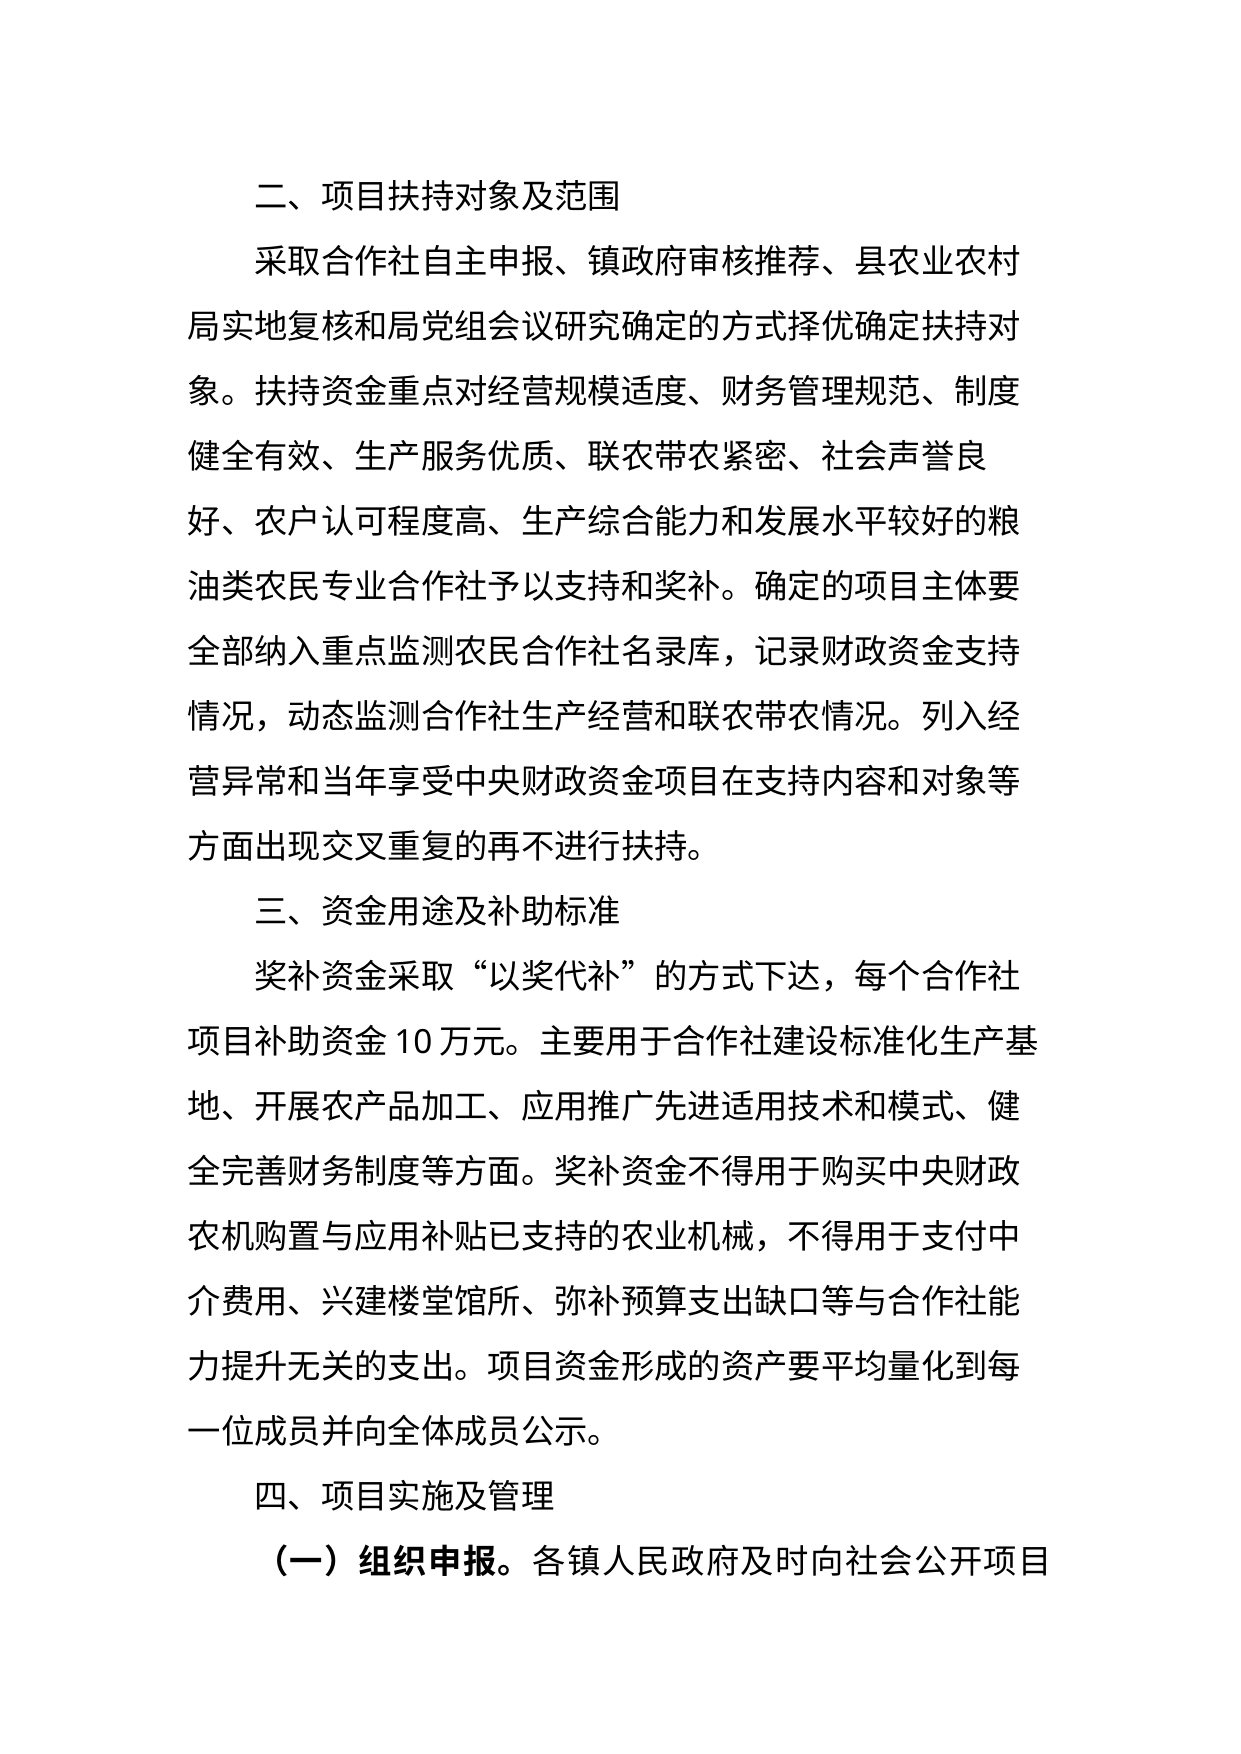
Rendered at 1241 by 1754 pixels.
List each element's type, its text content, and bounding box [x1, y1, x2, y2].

text 二、项目扶持对象及范围 [187, 162, 1053, 227]
text 三、资金用途及补助标准 [187, 877, 1053, 942]
text 四、项目实施及管理 [187, 1462, 1053, 1527]
text 采取合作社自主申报、镇政府审核推荐、县农业农村局实地复核和局党组会议研究确定的方式择优确定扶持对象。扶持资金重点对经营规模适度、财务管理规范、制度健全有效、生产服务优质、联农带农紧密、社会声誉良好、农户认可程度高、生产综合能力和发展水平较好的粮油类农民专业合作社予以支持和奖补。确定的项目主体要全部纳入重点监测农民合作社名录库，记录财政资金支持情况，动态监测合作社生产经营和联农带农情况。列入经营异常和当年享受中央财政资金项目在支持内容和对象等方面出现交叉重复的再不进行扶持。 [187, 227, 1053, 877]
text 奖补资金采取“以奖代补”的方式下达，每个合作社项目补助资金10万元。主要用于合作社建设标准化生产基地、开展农产品加工、应用推广先进适用技术和模式、健全完善财务制度等方面。奖补资金不得用于购买中央财政农机购置与应用补贴已支持的农业机械，不得用于支付中介费用、兴建楼堂馆所、弥补预算支出缺口等与合作社能力提升无关的支出。项目资金形成的资产要平均量化到每一位成员并向全体成员公示。 [187, 942, 1053, 1462]
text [187, 1527, 1053, 1592]
